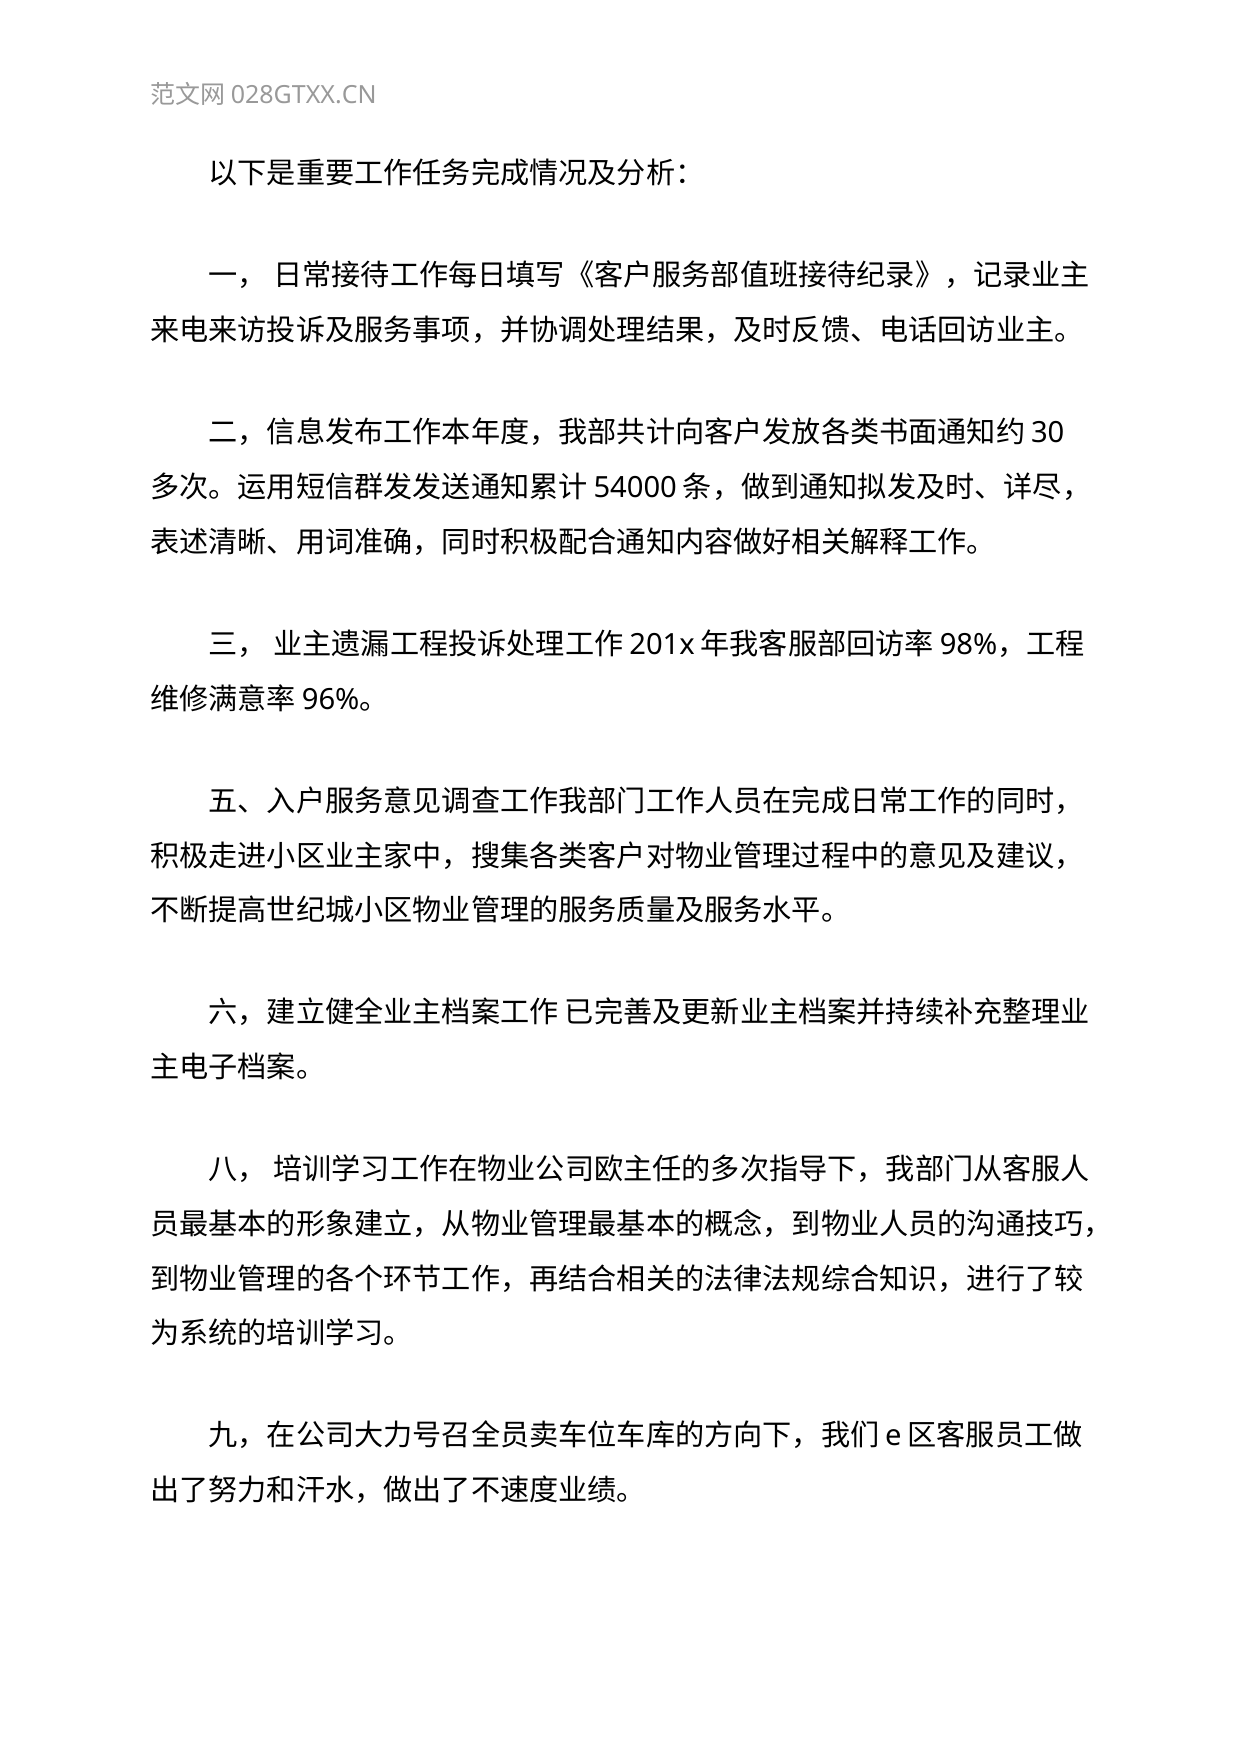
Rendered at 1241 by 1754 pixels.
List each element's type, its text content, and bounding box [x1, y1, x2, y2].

text 六，建立健全业主档案工作 已完善及更新业主档案并持续补充整理业主电子档案。 [150, 989, 1090, 1086]
text 三， 业主遗漏工程投诉处理工作201x年我客服部回访率98%，工程维修满意率96%。 [150, 620, 1090, 718]
text 一， 日常接待工作每日填写《客户服务部值班接待纪录》，记录业主来电来访投诉及服务事项，并协调处理结果，及时反馈、电话回访业主。 [150, 252, 1090, 349]
text 八， 培训学习工作在物业公司欧主任的多次指导下，我部门从客服人员最基本的形象建立，从物业管理最基本的概念，到物业人员的沟通技巧，到物业管理的各个环节工作，再结合相关的法律法规综合知识，进行了较为系统的培训学习。 [150, 1145, 1090, 1352]
text 以下是重要工作任务完成情况及分析： [150, 150, 1090, 192]
text 九，在公司大力号召全员卖车位车库的方向下，我们e区客服员工做出了努力和汗水，做出了不速度业绩。 [150, 1412, 1090, 1509]
text 五、入户服务意见调查工作我部门工作人员在完成日常工作的同时，积极走进小区业主家中，搜集各类客户对物业管理过程中的意见及建议，不断提高世纪城小区物业管理的服务质量及服务水平。 [150, 777, 1090, 929]
text 二，信息发布工作本年度，我部共计向客户发放各类书面通知约30多次。运用短信群发发送通知累计54000条，做到通知拟发及时、详尽，表述清晰、用词准确，同时积极配合通知内容做好相关解释工作。 [150, 408, 1090, 561]
